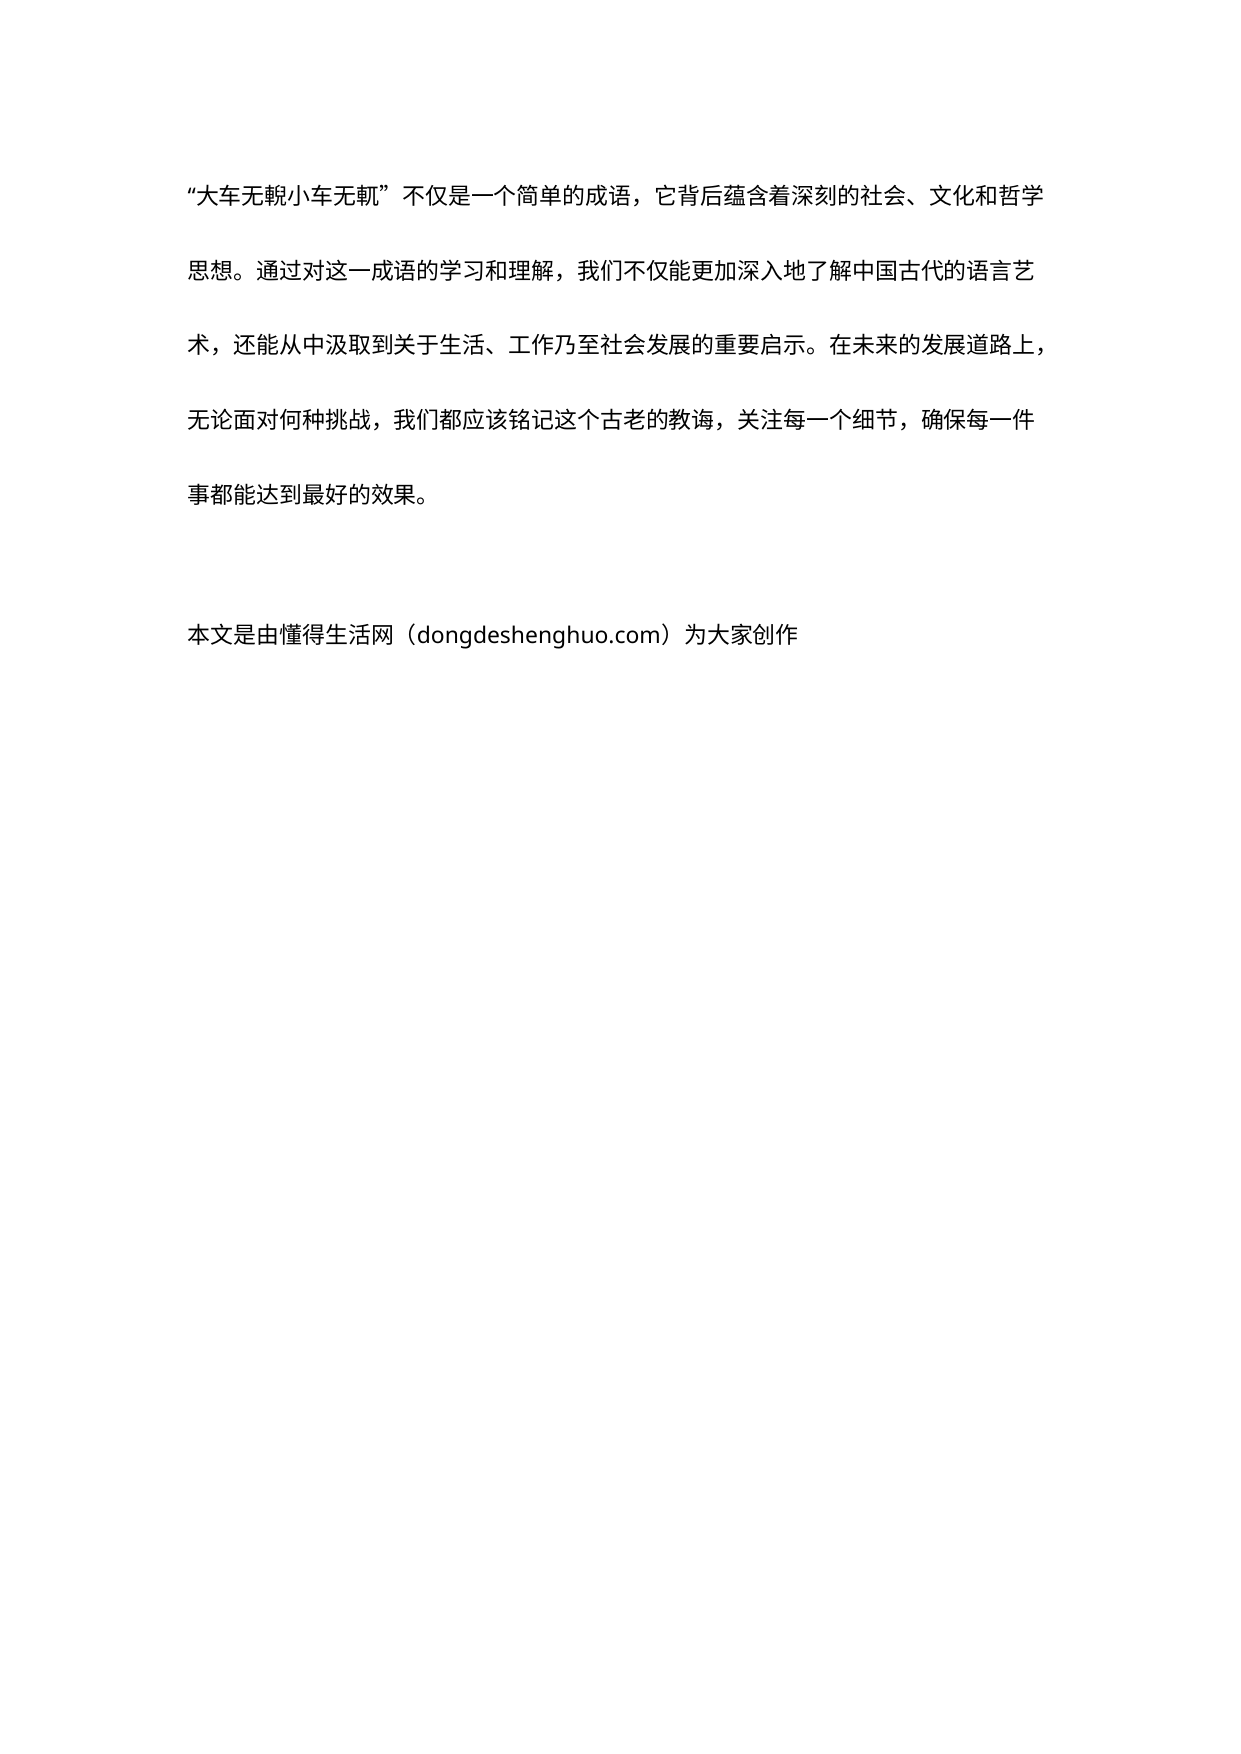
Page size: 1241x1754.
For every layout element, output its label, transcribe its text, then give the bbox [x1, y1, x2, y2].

text 本文是由懂得生活网（dongdeshenghuo.com）为大家创作 [187, 601, 1053, 666]
text “大车无輗小车无軏”不仅是一个简单的成语，它背后蕴含着深刻的社会、文化和哲学思想。通过对这一成语的学习和理解，我们不仅能更加深入地了解中国古代的语言艺术，还能从中汲取到关于生活、工作乃至社会发展的重要启示。在未来的发展道路上，无论面对何种挑战，我们都应该铭记这个古老的教诲，关注每一个细节，确保每一件事都能达到最好的效果。 [187, 162, 1053, 526]
